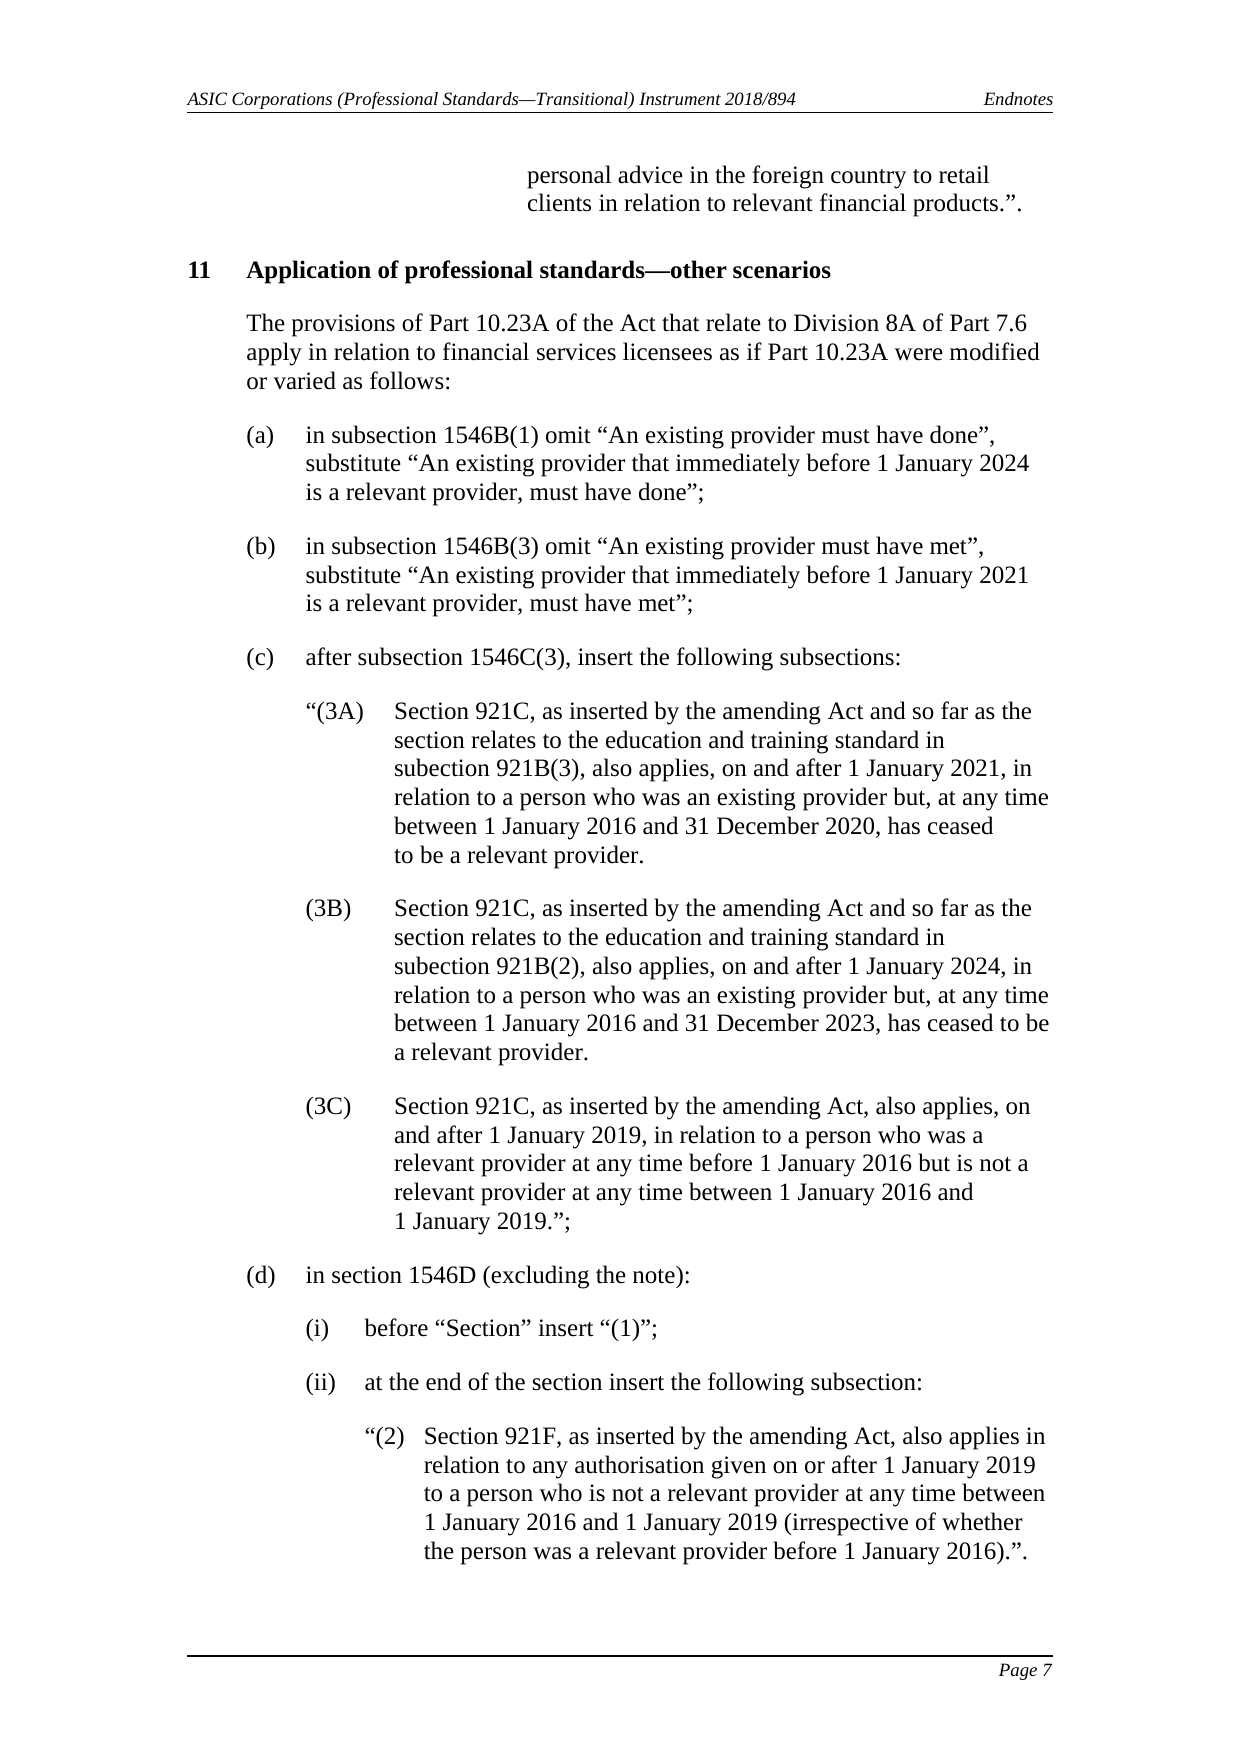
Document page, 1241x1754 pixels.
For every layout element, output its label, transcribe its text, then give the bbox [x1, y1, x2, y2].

text (d) in section 1546D (excluding the note): [246, 1260, 1053, 1288]
text (b) in subsection 1546B(3) omit “An existing provider must have met”, substitute “An existing provider that immediately before 1 January 2021 is a relevant provider, must have met”; [246, 531, 1053, 617]
text (i) before “Section” insert “(1)”; [305, 1313, 1053, 1342]
text (c) after subsection 1546C(3), insert the following subsections: [246, 642, 1053, 671]
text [468, 160, 1053, 217]
subtitle 11 Application of professional standards—other scenarios [187, 255, 1053, 283]
text The provisions of Part 10.23A of the Act that relate to Division 8A of Part 7.6 apply in relation to financial services licensees as if Part 10.23A were modified or varied as follows: [246, 308, 1053, 395]
text “(3A) Section 921C, as inserted by the amending Act and so far as the section relates to the education and training standard in subection 921B(3), also applies, on and after 1 January 2021, in relation to a person who was an existing provider but, at any time between 1 January 2016 and 31 December 2020, has ceased to be a relevant provider. [305, 696, 1053, 868]
text (3C) Section 921C, as inserted by the amending Act, also applies, on and after 1 January 2019, in relation to a person who was a relevant provider at any time before 1 January 2016 but is not a relevant provider at any time between 1 January 2016 and 1 January 2019.”; [305, 1091, 1053, 1235]
text (3B) Section 921C, as inserted by the amending Act and so far as the section relates to the education and training standard in subection 921B(2), also applies, on and after 1 January 2024, in relation to a person who was an existing provider but, at any time between 1 January 2016 and 31 December 2023, has ceased to be a relevant provider. [305, 893, 1053, 1066]
text (ii) at the end of the section insert the following subsection: [305, 1367, 1053, 1396]
text (a) in subsection 1546B(1) omit “An existing provider must have done”, substitute “An existing provider that immediately before 1 January 2024 is a relevant provider, must have done”; [246, 420, 1053, 506]
text “(2) Section 921F, as inserted by the amending Act, also applies in relation to any authorisation given on or after 1 January 2019 to a person who is not a relevant provider at any time between 1 January 2016 and 1 January 2019 (irrespective of whether the person was a relevant provider before 1 January 2016).”. [364, 1421, 1053, 1565]
